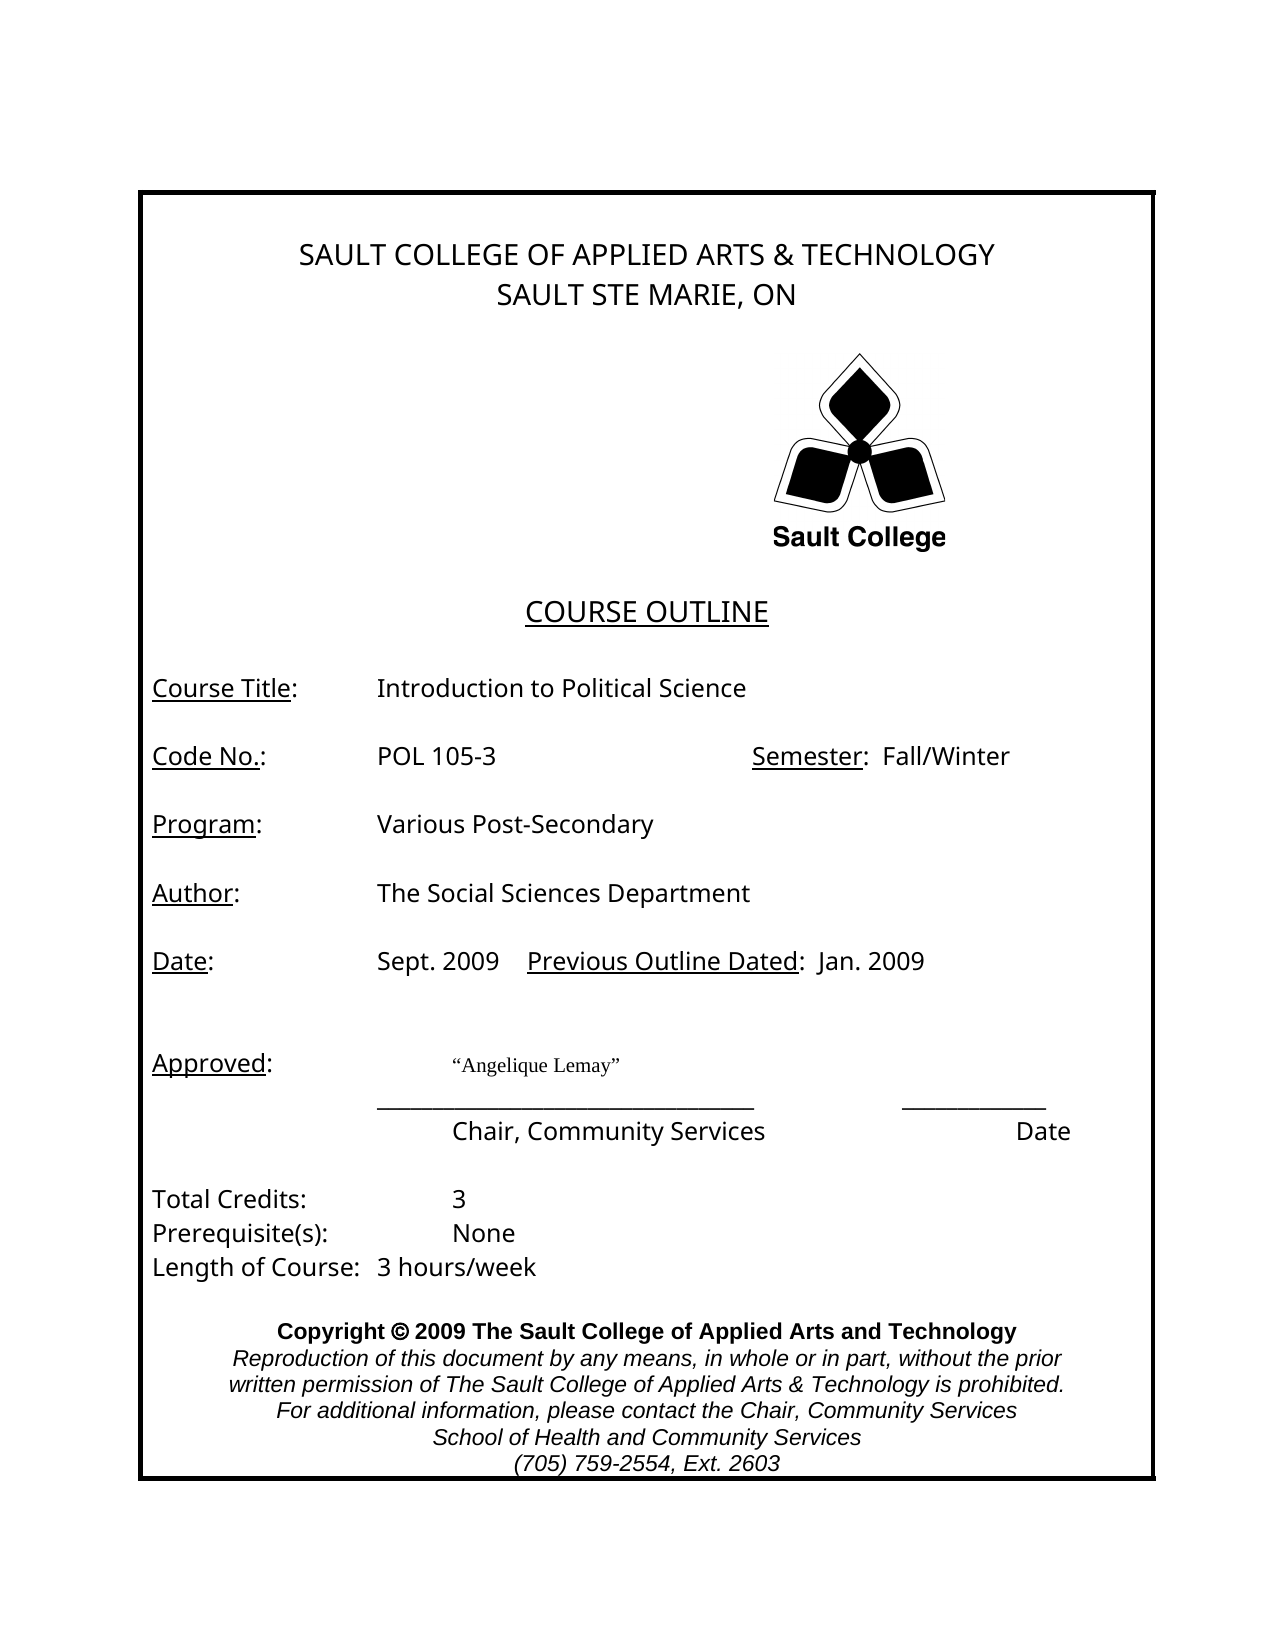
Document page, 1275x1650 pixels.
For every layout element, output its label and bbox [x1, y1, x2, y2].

picture [773, 353, 946, 552]
table_header [143, 195, 1151, 1476]
